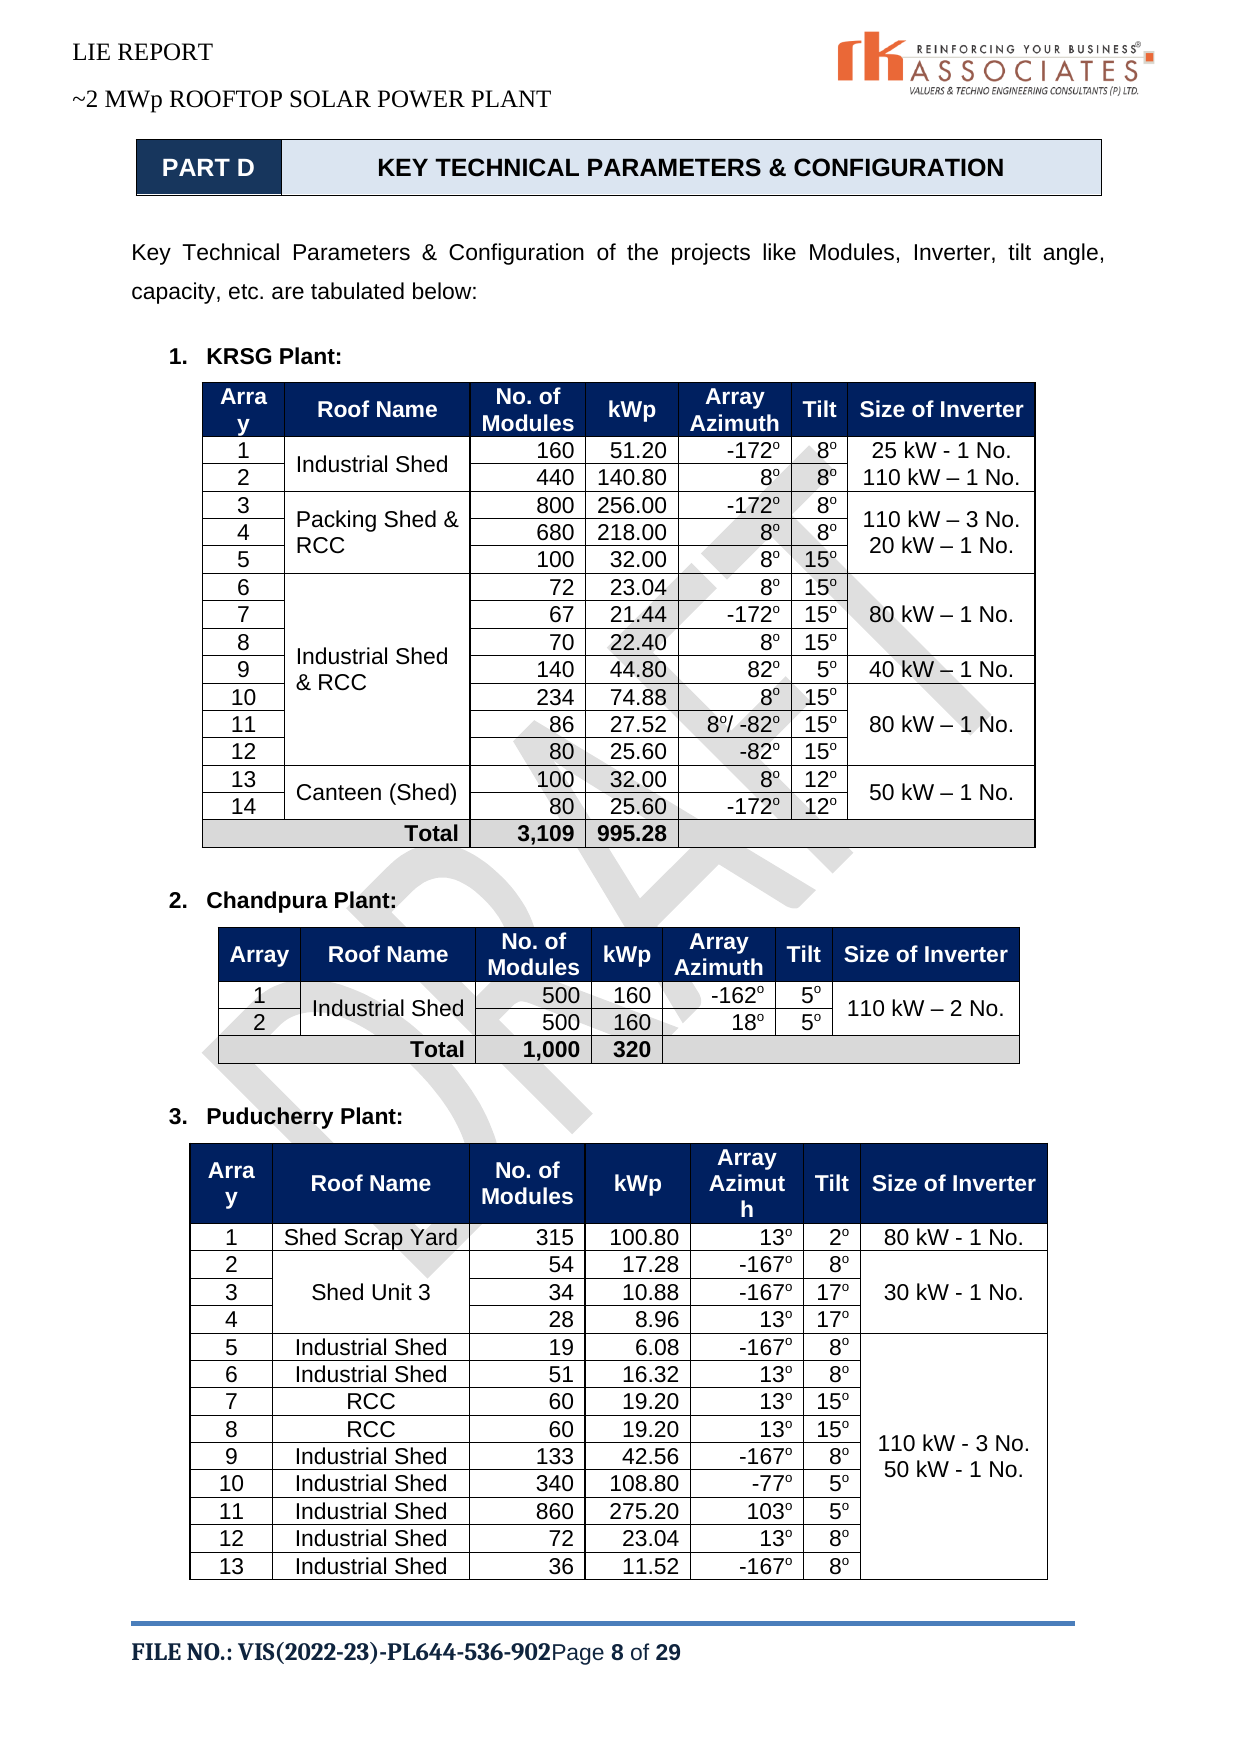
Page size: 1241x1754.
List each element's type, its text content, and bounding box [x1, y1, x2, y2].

table_cell 8o [679, 464, 791, 491]
table_cell Industrial Shed & RCC [285, 574, 469, 764]
table_cell Shed Unit 3 [273, 1251, 469, 1332]
table_cell 500 [476, 1009, 591, 1035]
table_cell 51 [470, 1361, 584, 1387]
table_cell 13 [203, 766, 284, 792]
table_cell 8o [679, 629, 791, 655]
table_cell 13o [691, 1361, 803, 1387]
table_cell 60 [470, 1416, 584, 1442]
table_cell 8o [679, 574, 791, 600]
table_header Roof Name [301, 928, 475, 981]
table_cell 19.20 [586, 1416, 690, 1442]
list Puducherry Plant: [169, 1103, 1106, 1129]
table_cell 256.00 [586, 492, 678, 518]
table_cell 10.88 [586, 1279, 690, 1305]
table_header No. of Modules [476, 928, 591, 981]
table_cell 8o [804, 1334, 860, 1360]
table_cell 67 [471, 601, 585, 628]
table_cell Industrial Shed [273, 1525, 469, 1552]
table_cell 13o [691, 1306, 803, 1332]
table_cell 80 [471, 793, 585, 819]
table_cell 51.20 [586, 437, 678, 463]
table_cell 80 kW – 1 No. [848, 574, 1034, 655]
table_cell 32.00 [586, 546, 678, 573]
table_cell 9 [191, 1443, 272, 1469]
table_cell 500 [476, 982, 591, 1008]
table_cell -172o [679, 437, 791, 463]
table_cell 860 [470, 1498, 584, 1524]
table_cell 12 [191, 1525, 272, 1552]
table_cell -167o [691, 1334, 803, 1360]
table_cell 70 [471, 629, 585, 655]
table_header Roof Name [273, 1144, 469, 1223]
table_cell Total [203, 820, 469, 847]
table_cell 1 [191, 1224, 272, 1250]
table_cell 12o [792, 766, 847, 792]
table_cell 72 [470, 1525, 584, 1552]
table_cell RCC [273, 1416, 469, 1442]
table_cell 8o [792, 464, 847, 491]
table_cell 2 [191, 1251, 272, 1278]
picture [837, 28, 1155, 97]
table_header kWp [586, 383, 678, 436]
table_cell 8o [679, 684, 791, 710]
table_cell Industrial Shed [273, 1498, 469, 1524]
table_cell 74.88 [586, 684, 678, 710]
table_header Array [203, 383, 284, 436]
table_cell 11 [191, 1498, 272, 1524]
table_cell 15o [792, 738, 847, 764]
table_cell -77o [691, 1470, 803, 1497]
table_cell 19 [470, 1334, 584, 1360]
table_cell 100.80 [586, 1224, 690, 1250]
table_cell 8o [804, 1443, 860, 1469]
text Key Technical Parameters & Configuration of the projects like Modules, Inverter, tilt angle, capacity, etc. are tabulated below: [131, 239, 1106, 304]
table_cell 36 [470, 1553, 584, 1579]
table_cell 5o [776, 982, 832, 1008]
table_cell 8.96 [586, 1306, 690, 1332]
table_cell 22.40 [586, 629, 678, 655]
list Chandpura Plant: [169, 887, 1106, 914]
table_cell 8o [679, 519, 791, 545]
table_header kWp [586, 1144, 690, 1223]
table_cell 5 [203, 546, 284, 573]
table_cell 15o [792, 574, 847, 600]
table_cell 72 [471, 574, 585, 600]
table_cell 315 [470, 1224, 584, 1250]
table_cell 28 [470, 1306, 584, 1332]
table_cell 19.20 [586, 1388, 690, 1414]
table_cell 21.44 [586, 601, 678, 628]
table_cell -172o [679, 601, 791, 628]
table_cell 34 [470, 1279, 584, 1305]
table_cell 40 kW – 1 No. [848, 656, 1034, 682]
table_cell 110 kW – 3 No. 20 kW – 1 No. [848, 492, 1034, 573]
table_cell 1,000 [476, 1036, 591, 1063]
table_cell 25.60 [586, 738, 678, 764]
table_cell 320 [592, 1036, 662, 1063]
table_cell -167o [691, 1553, 803, 1579]
table_cell -82o [679, 738, 791, 764]
table_cell 8o/ -82o [679, 711, 791, 737]
table_cell 8 [191, 1416, 272, 1442]
list KRSG Plant: [169, 343, 1106, 369]
table_header KEY TECHNICAL PARAMETERS & CONFIGURATION [282, 140, 1101, 194]
table_cell 15o [804, 1416, 860, 1442]
table_header Roof Name [285, 383, 469, 436]
table_cell 140 [471, 656, 585, 682]
table_cell 2 [219, 1009, 300, 1035]
table_cell 7 [191, 1388, 272, 1414]
table_cell 218.00 [586, 519, 678, 545]
table_cell 8o [804, 1525, 860, 1552]
table_header Array Azimuth [663, 928, 775, 981]
table_cell 100 [471, 546, 585, 573]
table_header Size of Inverter [833, 928, 1019, 981]
table_cell 30 kW - 1 No. [861, 1251, 1047, 1332]
table_cell -167o [691, 1279, 803, 1305]
table_cell 5o [804, 1498, 860, 1524]
table_cell 11.52 [586, 1553, 690, 1579]
table_cell 8o [792, 519, 847, 545]
table_cell Total [219, 1036, 475, 1063]
table_cell 14 [203, 793, 284, 819]
table_cell 4 [203, 519, 284, 545]
table_cell 6.08 [586, 1334, 690, 1360]
table_cell 100 [471, 766, 585, 792]
table_cell Shed Scrap Yard [273, 1224, 469, 1250]
table_cell 2 [203, 464, 284, 491]
table_cell RCC [273, 1388, 469, 1414]
table_cell 3,109 [471, 820, 585, 847]
table_header kWp [592, 928, 662, 981]
table_cell Industrial Shed [273, 1553, 469, 1579]
table_cell 23.04 [586, 574, 678, 600]
table_cell 275.20 [586, 1498, 690, 1524]
table_cell Industrial Shed [301, 982, 475, 1035]
table_cell 8o [679, 546, 791, 573]
table_cell 13o [691, 1525, 803, 1552]
table_cell -172o [679, 793, 791, 819]
table_cell 340 [470, 1470, 584, 1497]
table_cell 3 [191, 1279, 272, 1305]
table_cell Industrial Shed [273, 1470, 469, 1497]
table_cell 8o [679, 766, 791, 792]
table_cell 27.52 [586, 711, 678, 737]
table_cell 1 [203, 437, 284, 463]
table_cell 13o [691, 1224, 803, 1250]
table_cell 8o [804, 1361, 860, 1387]
table_cell 25.60 [586, 793, 678, 819]
table_cell 9 [203, 656, 284, 682]
table_header Size of Inverter [848, 383, 1034, 436]
table_cell 110 kW – 2 No. [833, 982, 1019, 1035]
table_cell -167o [691, 1251, 803, 1278]
table_header Tilt [804, 1144, 860, 1223]
table_cell 11 [203, 711, 284, 737]
table_cell [663, 1036, 1019, 1063]
table_cell 6 [203, 574, 284, 600]
table_cell 15o [792, 629, 847, 655]
table_cell 103o [691, 1498, 803, 1524]
table_cell 5 [191, 1334, 272, 1360]
table_cell 5o [792, 656, 847, 682]
table_cell 160 [592, 1009, 662, 1035]
table_cell 234 [471, 684, 585, 710]
table_cell 25 kW - 1 No. 110 kW – 1 No. [848, 437, 1034, 491]
table_cell 80 kW - 1 No. [861, 1224, 1047, 1250]
table_cell Industrial Shed [273, 1361, 469, 1387]
table_cell 13o [691, 1416, 803, 1442]
table_cell 8 [203, 629, 284, 655]
table_cell 5o [776, 1009, 832, 1035]
table_cell -167o [691, 1443, 803, 1469]
table_cell [679, 820, 1034, 847]
table_cell 18o [663, 1009, 775, 1035]
table_cell 50 kW – 1 No. [848, 766, 1034, 819]
table_cell 54 [470, 1251, 584, 1278]
table_cell 60 [470, 1388, 584, 1414]
table_cell 133 [470, 1443, 584, 1469]
table_header No. of Modules [471, 383, 585, 436]
table_cell 140.80 [586, 464, 678, 491]
table_cell 10 [203, 684, 284, 710]
table_cell 82o [679, 656, 791, 682]
table_cell 7 [203, 601, 284, 628]
table_cell -172o [679, 492, 791, 518]
table_cell 995.28 [586, 820, 678, 847]
table_cell 15o [792, 684, 847, 710]
table_cell 42.56 [586, 1443, 690, 1469]
table_cell 80 [471, 738, 585, 764]
table_cell Industrial Shed [273, 1443, 469, 1469]
table_cell 800 [471, 492, 585, 518]
table_cell 80 kW – 1 No. [848, 684, 1034, 764]
table_cell 86 [471, 711, 585, 737]
table_cell 160 [471, 437, 585, 463]
table_header Array Azimuth [691, 1144, 803, 1223]
table_cell 10 [191, 1470, 272, 1497]
table_cell 8o [804, 1251, 860, 1278]
table_cell Industrial Shed [273, 1334, 469, 1360]
table_cell 16.32 [586, 1361, 690, 1387]
table_cell 12o [792, 793, 847, 819]
table_header Array [219, 928, 300, 981]
table_cell 4 [191, 1306, 272, 1332]
table_cell Packing Shed & RCC [285, 492, 469, 573]
table_cell 15o [792, 546, 847, 573]
table_cell 32.00 [586, 766, 678, 792]
table_cell 2o [804, 1224, 860, 1250]
table_cell 17o [804, 1279, 860, 1305]
table_cell 110 kW - 3 No. 50 kW - 1 No. [861, 1334, 1047, 1579]
table_header No. of Modules [470, 1144, 584, 1223]
table_cell 1 [219, 982, 300, 1008]
table_cell 5o [804, 1470, 860, 1497]
table_cell 12 [203, 738, 284, 764]
table_cell 8o [792, 437, 847, 463]
table_cell 108.80 [586, 1470, 690, 1497]
table_cell 440 [471, 464, 585, 491]
table_cell 15o [804, 1388, 860, 1414]
table_header Size of Inverter [861, 1144, 1047, 1223]
table_cell 13 [191, 1553, 272, 1579]
table_cell 23.04 [586, 1525, 690, 1552]
table_header Array Azimuth [679, 383, 791, 436]
table_cell Canteen (Shed) [285, 766, 469, 819]
table_header Tilt [776, 928, 832, 981]
table_header Tilt [792, 383, 847, 436]
table_cell 15o [792, 601, 847, 628]
table_cell -162o [663, 982, 775, 1008]
table_header PART D [137, 140, 281, 194]
table_cell 17o [804, 1306, 860, 1332]
table_cell 6 [191, 1361, 272, 1387]
table_cell 8o [804, 1553, 860, 1579]
table_cell Industrial Shed [285, 437, 469, 491]
table_cell 44.80 [586, 656, 678, 682]
table_cell 17.28 [586, 1251, 690, 1278]
table_cell 680 [471, 519, 585, 545]
table_cell 160 [592, 982, 662, 1008]
table_header Array [191, 1144, 272, 1223]
table_cell 13o [691, 1388, 803, 1414]
table_cell 15o [792, 711, 847, 737]
table_cell 8o [792, 492, 847, 518]
table_cell 3 [203, 492, 284, 518]
